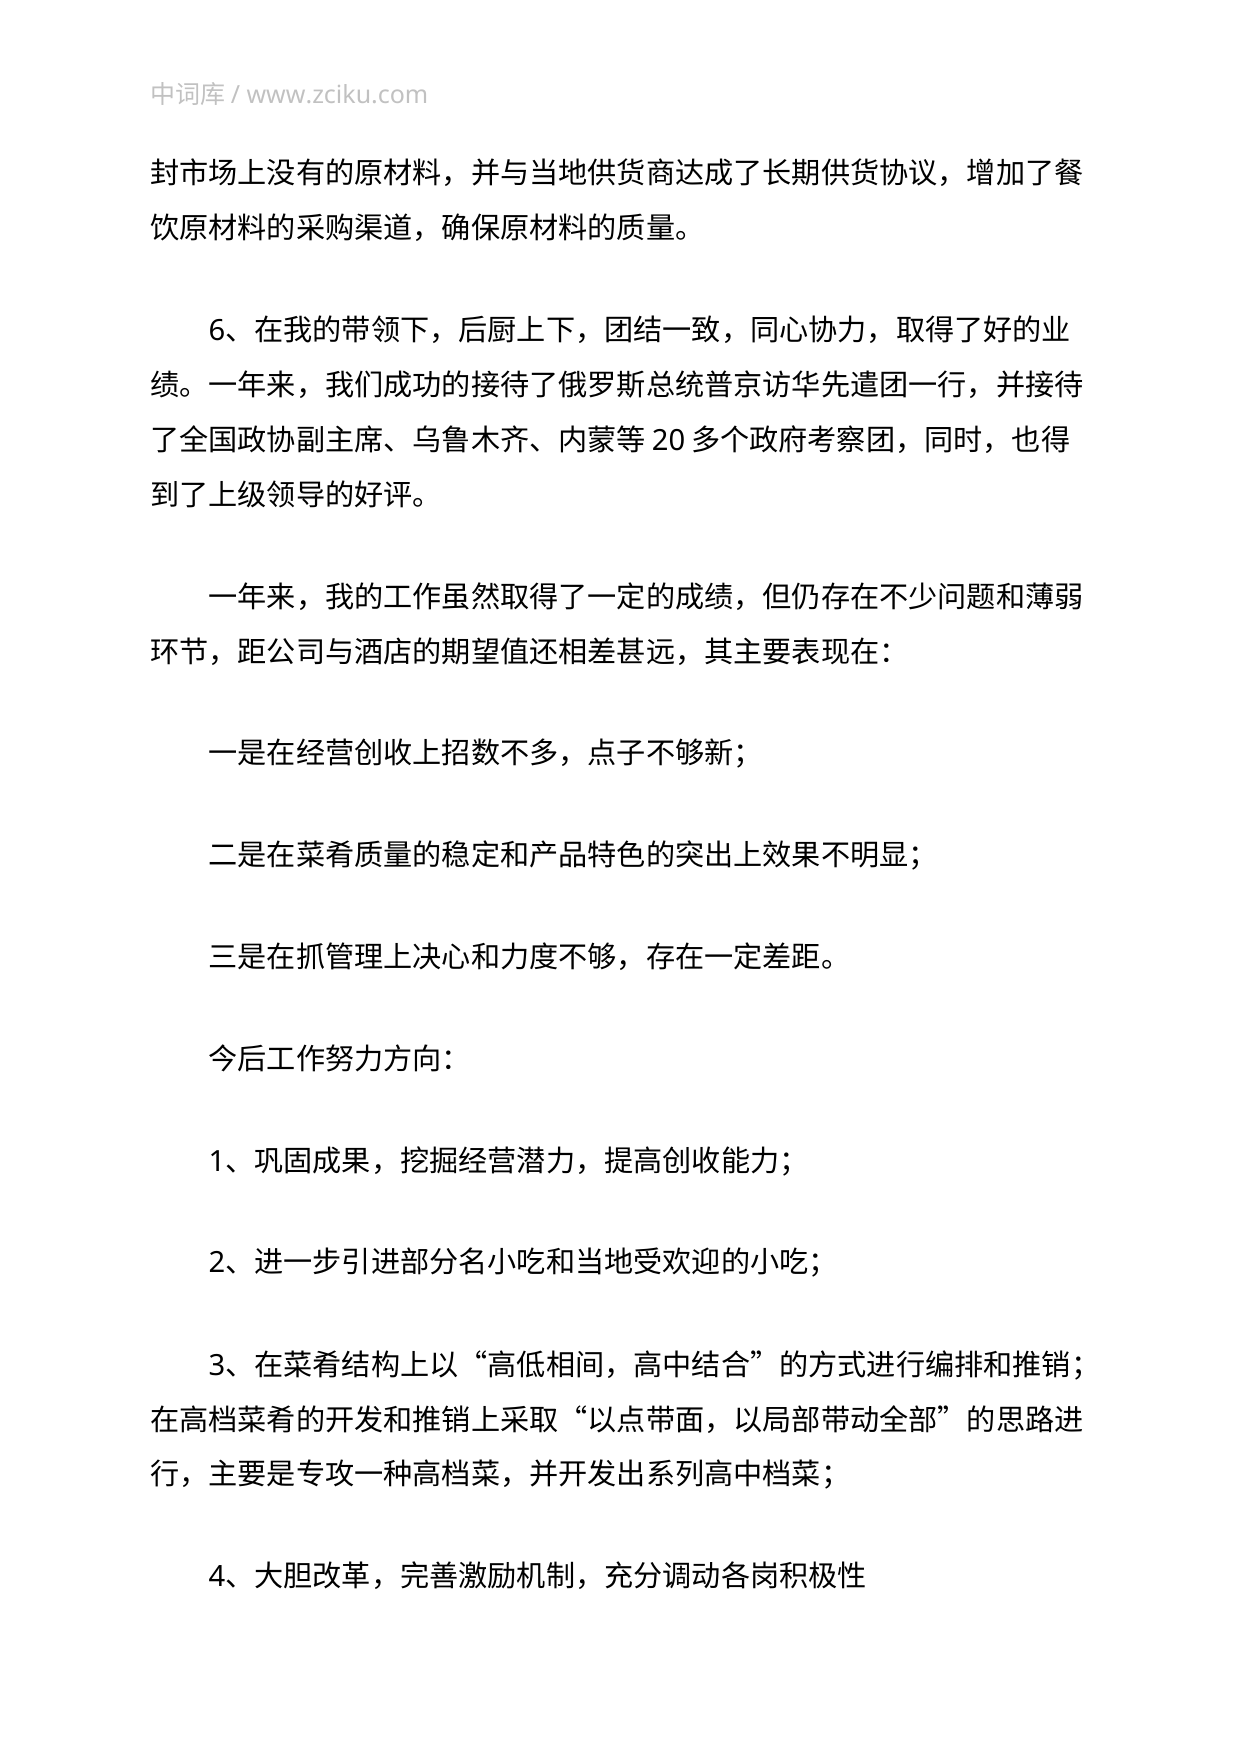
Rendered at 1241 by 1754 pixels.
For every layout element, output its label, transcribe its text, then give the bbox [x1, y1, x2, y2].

text 6、在我的带领下，后厨上下，团结一致，同心协力，取得了好的业绩。一年来，我们成功的接待了俄罗斯总统普京访华先遣团一行，并接待了全国政协副主席、乌鲁木齐、内蒙等20多个政府考察团，同时，也得到了上级领导的好评。 [150, 307, 1090, 514]
text 一是在经营创收上招数不多，点子不够新； [150, 730, 1090, 772]
text 4、大胆改革，完善激励机制，充分调动各岗积极性 [150, 1553, 1090, 1595]
text 二是在菜肴质量的稳定和产品特色的突出上效果不明显； [150, 832, 1090, 874]
text 三是在抓管理上决心和力度不够，存在一定差距。 [150, 933, 1090, 976]
text 1、巩固成果，挖掘经营潜力，提高创收能力； [150, 1137, 1090, 1179]
text 今后工作努力方向： [150, 1035, 1090, 1078]
text 一年来，我的工作虽然取得了一定的成绩，但仍存在不少问题和薄弱环节，距公司与酒店的期望值还相差甚远，其主要表现在： [150, 573, 1090, 671]
text 3、在菜肴结构上以“高低相间，高中结合”的方式进行编排和推销；在高档菜肴的开发和推销上采取“以点带面，以局部带动全部”的思路进行，主要是专攻一种高档菜，并开发出系列高中档菜； [150, 1341, 1090, 1493]
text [150, 150, 1090, 247]
text 2、进一步引进部分名小吃和当地受欢迎的小吃； [150, 1239, 1090, 1281]
